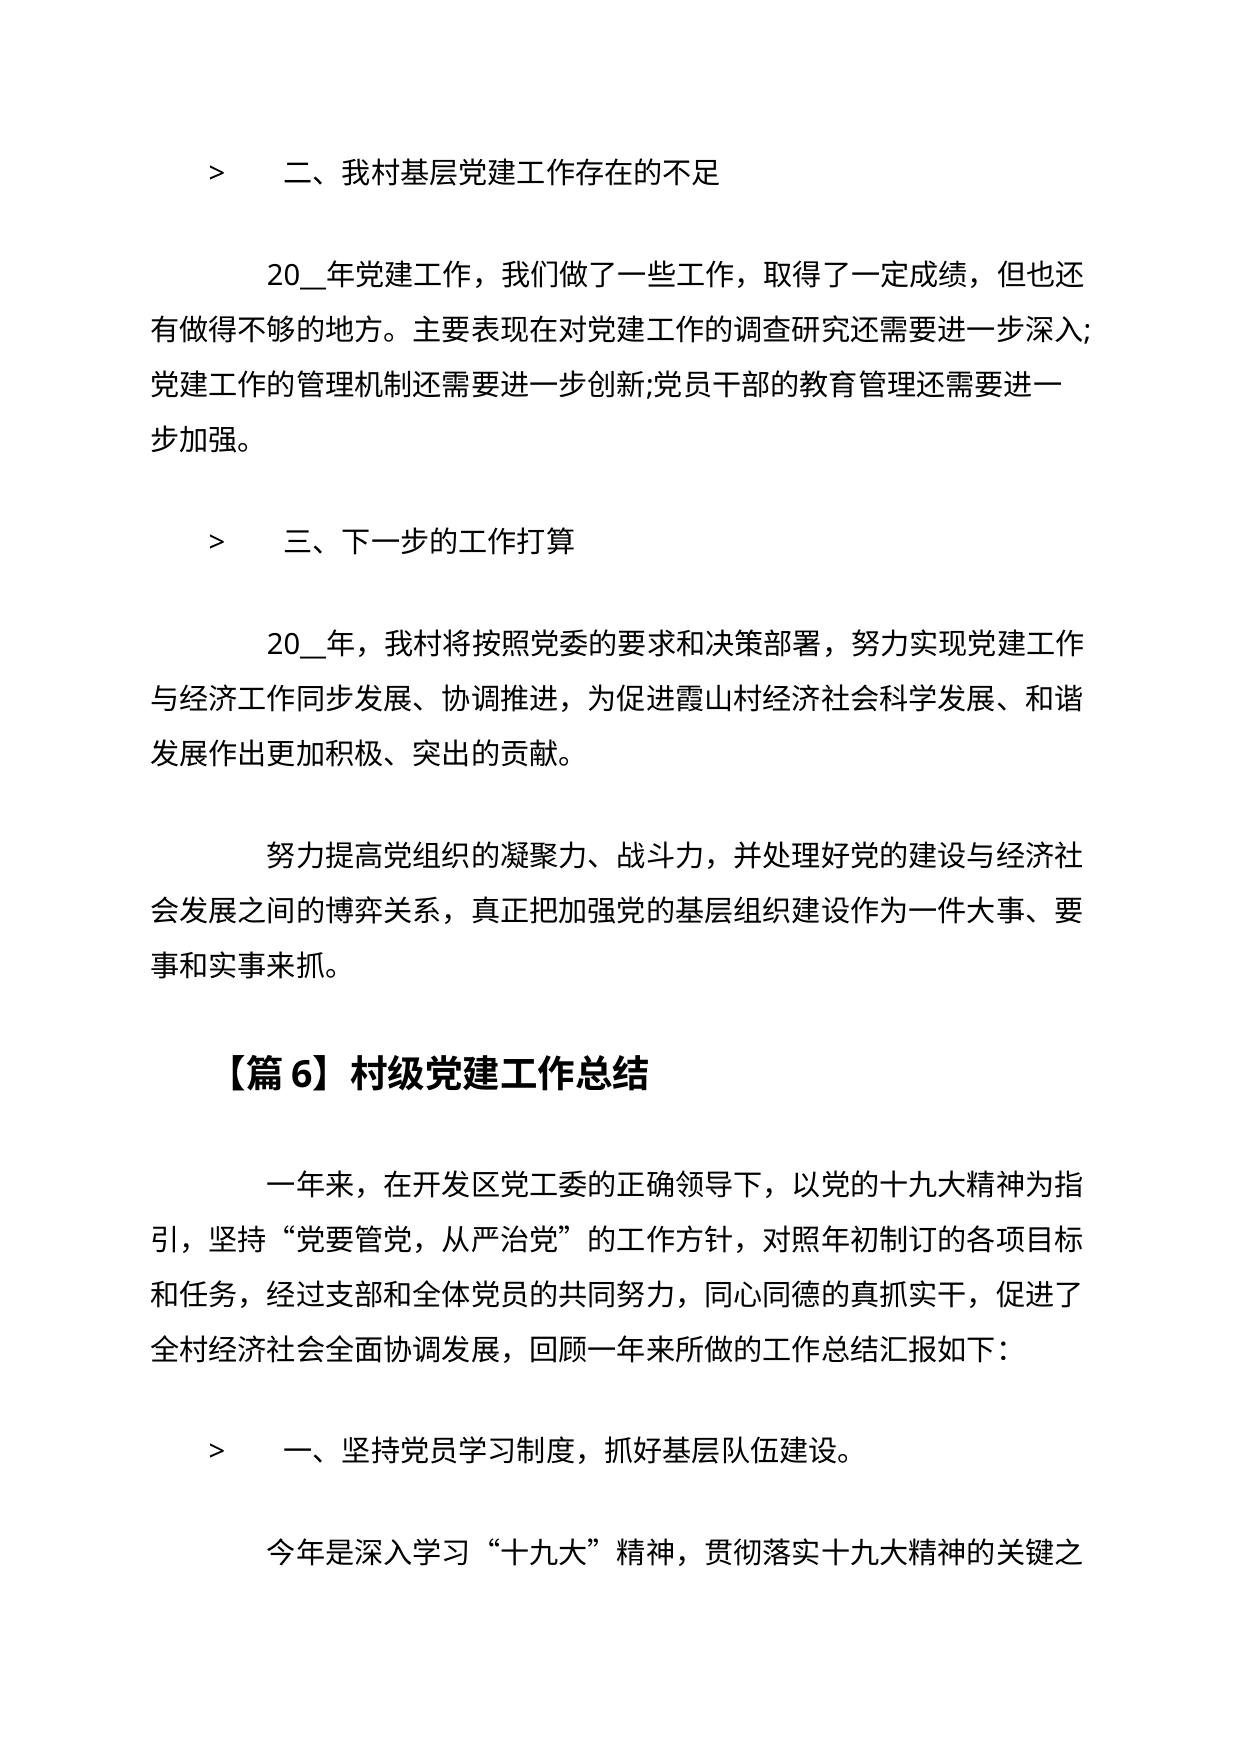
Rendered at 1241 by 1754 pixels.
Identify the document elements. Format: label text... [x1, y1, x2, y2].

text > 三、下一步的工作打算 [150, 519, 1090, 561]
text > 二、我村基层党建工作存在的不足 [150, 150, 1090, 192]
text 努力提高党组织的凝聚力、战斗力，并处理好党的建设与经济社会发展之间的博弈关系，真正把加强党的基层组织建设作为一件大事、要事和实事来抓。 [150, 832, 1090, 984]
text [150, 1530, 1090, 1572]
text 20__年党建工作，我们做了一些工作，取得了一定成绩，但也还有做得不够的地方。主要表现在对党建工作的调查研究还需要进一步深入;党建工作的管理机制还需要进一步创新;党员干部的教育管理还需要进一步加强。 [150, 252, 1090, 459]
text 20__年，我村将按照党委的要求和决策部署，努力实现党建工作与经济工作同步发展、协调推进，为促进霞山村经济社会科学发展、和谐发展作出更加积极、突出的贡献。 [150, 621, 1090, 773]
text 【篇6】村级党建工作总结 [150, 1044, 1090, 1098]
text > 一、坚持党员学习制度，抓好基层队伍建设。 [150, 1428, 1090, 1470]
text 一年来，在开发区党工委的正确领导下，以党的十九大精神为指引，坚持“党要管党，从严治党”的工作方针，对照年初制订的各项目标和任务，经过支部和全体党员的共同努力，同心同德的真抓实干，促进了全村经济社会全面协调发展，回顾一年来所做的工作总结汇报如下： [150, 1162, 1090, 1368]
